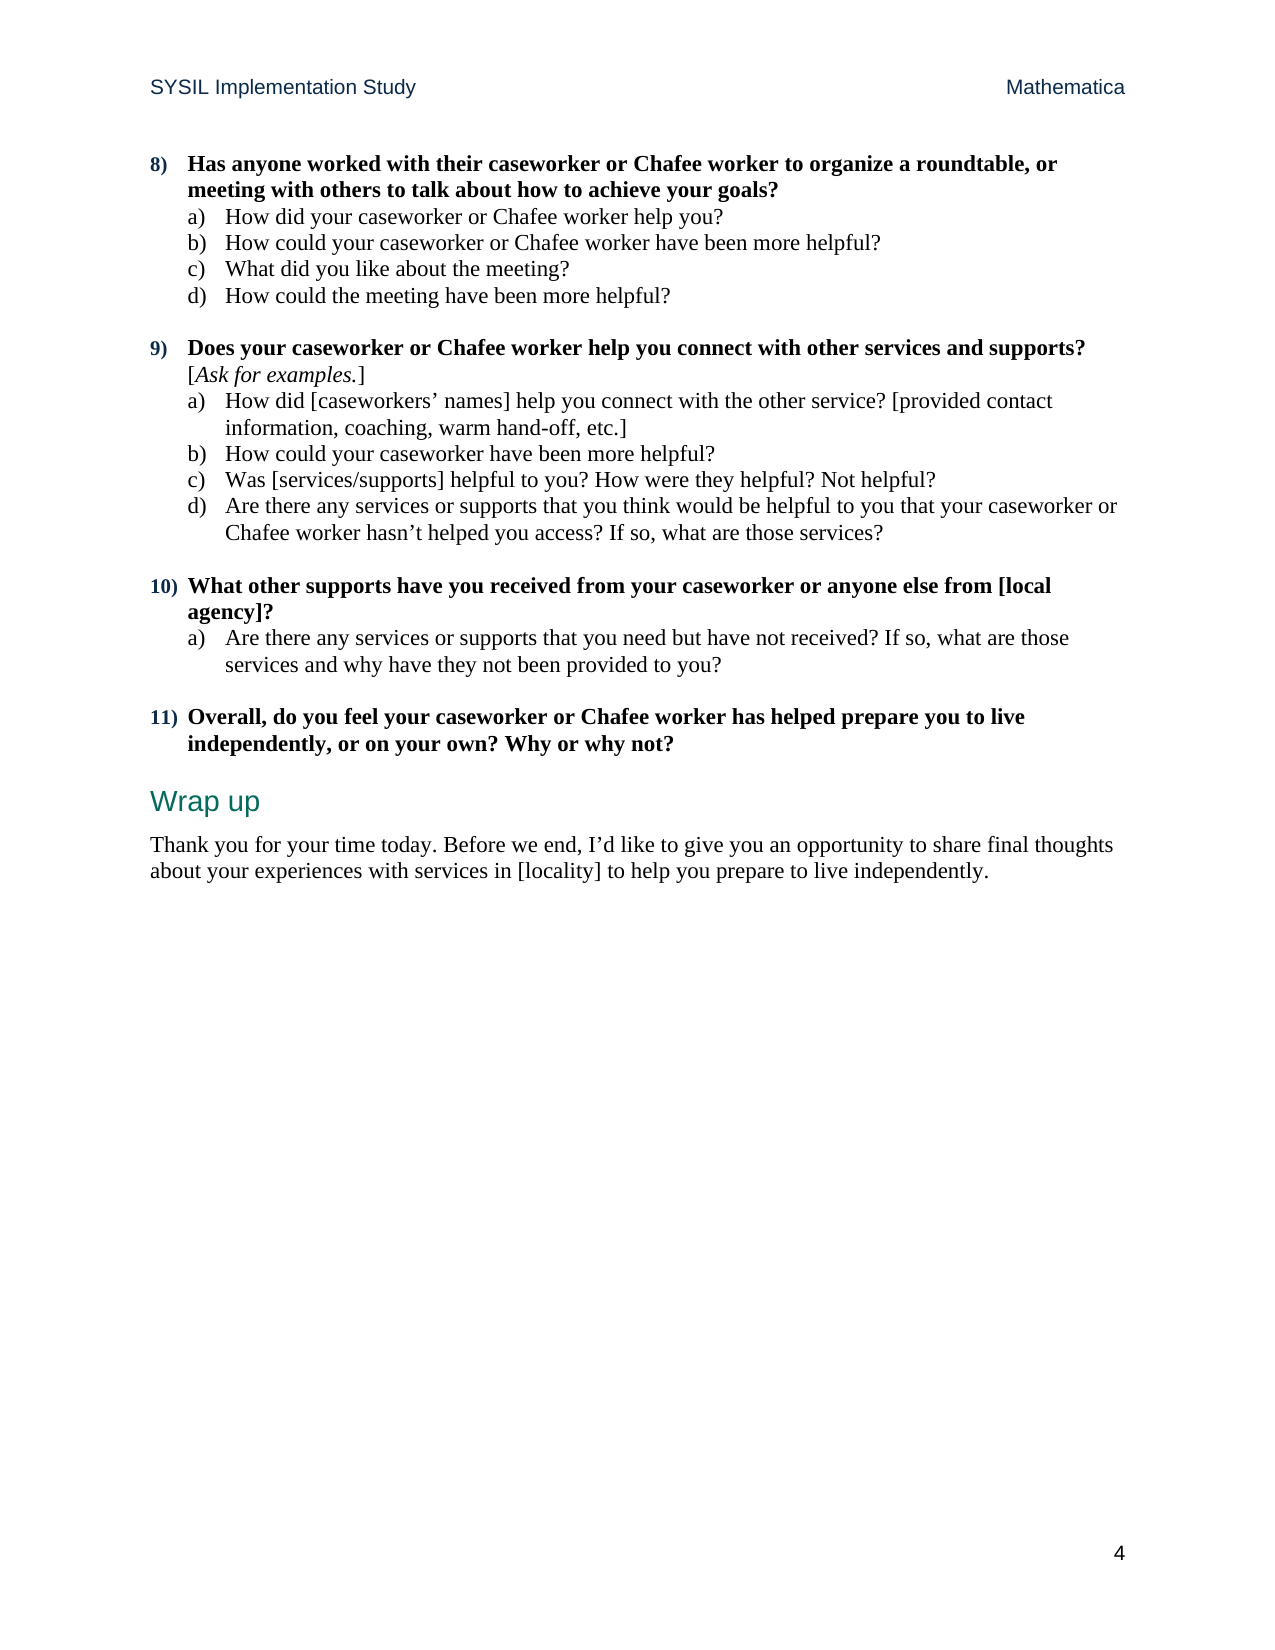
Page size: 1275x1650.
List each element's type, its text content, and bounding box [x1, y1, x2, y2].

list Does your caseworker or Chafee worker help you connect with other services and supports? [Ask for examples.] [150, 334, 1125, 387]
subtitle Wrap up [150, 781, 1125, 819]
list How did [caseworkers’ names] help you connect with the other service? [provided contact information, coaching, warm hand-off, etc.] [187, 387, 1125, 440]
list What did you like about the meeting? [187, 255, 1125, 282]
list How could the meeting have been more helpful? [187, 282, 1125, 308]
list Are there any services or supports that you think would be helpful to you that your caseworker or Chafee worker hasn’t helped you access? If so, what are those services? [187, 493, 1125, 545]
list Has anyone worked with their caseworker or Chafee worker to organize a roundtable, or meeting with others to talk about how to achieve your goals? [150, 150, 1125, 203]
list How could your caseworker or Chafee worker have been more helpful? [187, 229, 1125, 255]
list What other supports have you received from your caseworker or anyone else from [local agency]? [150, 572, 1125, 624]
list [187, 203, 1125, 229]
list Are there any services or supports that you need but have not received? If so, what are those services and why have they not been provided to you? [187, 624, 1125, 677]
list How could your caseworker have been more helpful? [187, 440, 1125, 466]
list Overall, do you feel your caseworker or Chafee worker has helped prepare you to live independently, or on your own? Why or why not? [150, 703, 1125, 756]
list Was [services/supports] helpful to you? How were they helpful? Not helpful? [187, 466, 1125, 493]
text Thank you for your time today. Before we end, I’d like to give you an opportunity to share final thoughts about your experiences with services in [locality] to help you prepare to live independently. [150, 831, 1125, 884]
